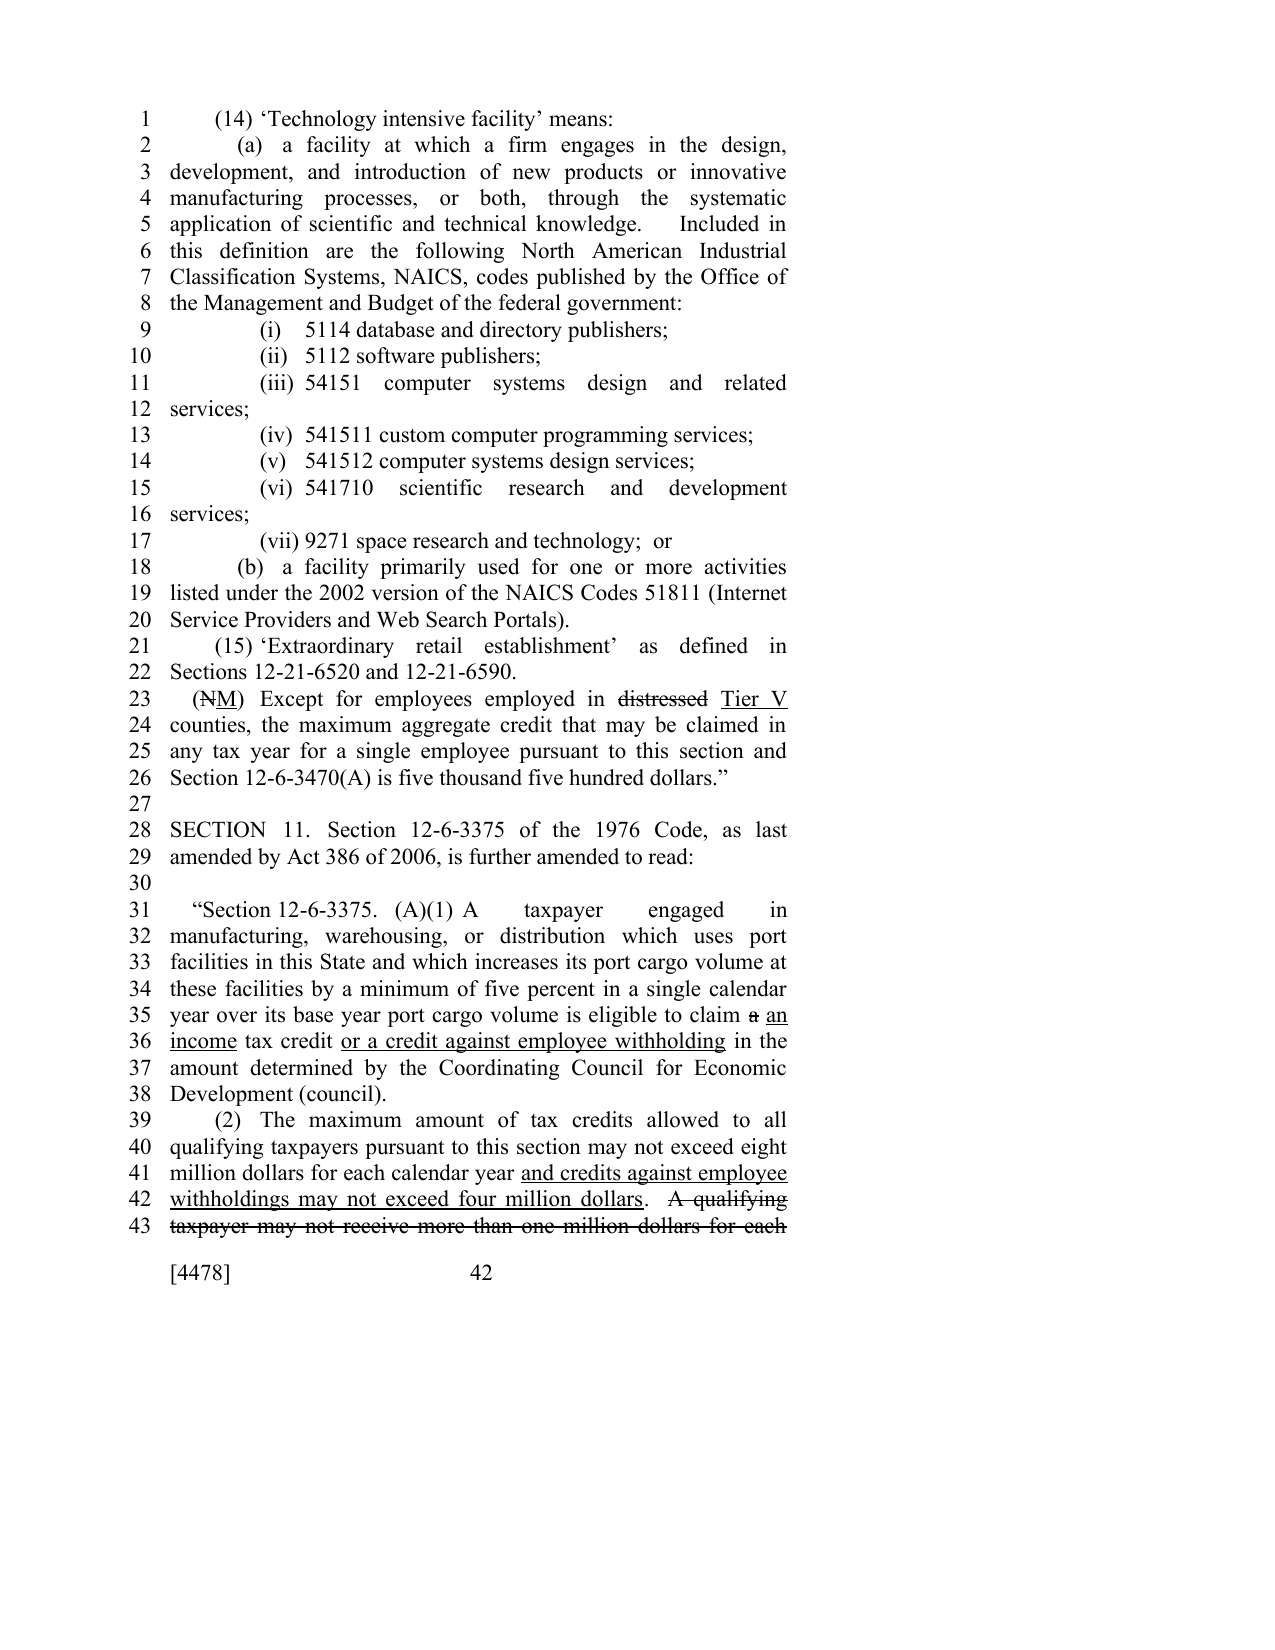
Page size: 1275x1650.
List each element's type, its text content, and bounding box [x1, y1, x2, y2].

text “Section 12-6-3375. (A)(1) A taxpayer engaged in manufacturing, warehousing, or distribution which uses port facilities in this State and which increases its port cargo volume at these facilities by a minimum of five percent in a single calendar year over its base year port cargo volume is eligible to claim a an income tax credit or a credit against employee withholding in the amount determined by the Coordinating Council for Economic Development (council). [169, 896, 787, 1106]
text (ii) 5112 software publishers; [169, 342, 787, 368]
text (b) a facility primarily used for one or more activities listed under the 2002 version of the NAICS Codes 51811 (Internet Service Providers and Web Search Portals). [169, 553, 787, 632]
text (vi) 541710 scientific research and development services; [169, 474, 787, 527]
text (i) 5114 database and directory publishers; [169, 316, 787, 342]
text (14) ‘Technology intensive facility’ means: [169, 105, 787, 131]
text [169, 1106, 787, 1226]
text SECTION 11. Section 12-6-3375 of the 1976 Code, as last amended by Act 386 of 2006, is further amended to read: [169, 817, 787, 869]
text (NM) Except for employees employed in distressed Tier V counties, the maximum aggregate credit that may be claimed in any tax year for a single employee pursuant to this section and Section 12-6-3470(A) is five thousand five hundred dollars.” [169, 685, 787, 790]
text (iv) 541511 custom computer programming services; [169, 421, 787, 448]
text (vii) 9271 space research and technology; or [169, 527, 787, 553]
text (iii) 54151 computer systems design and related services; [169, 368, 787, 421]
text (a) a facility at which a firm engages in the design, development, and introduction of new products or innovative manufacturing processes, or both, through the systematic application of scientific and technical knowledge. Included in this definition are the following North American Industrial Classification Systems, NAICS, codes published by the Office of the Management and Budget of the federal government: [169, 131, 787, 316]
text (v) 541512 computer systems design services; [169, 448, 787, 474]
text (15) ‘Extraordinary retail establishment’ as defined in Sections 12-21-6520 and 12-21-6590. [169, 632, 787, 685]
